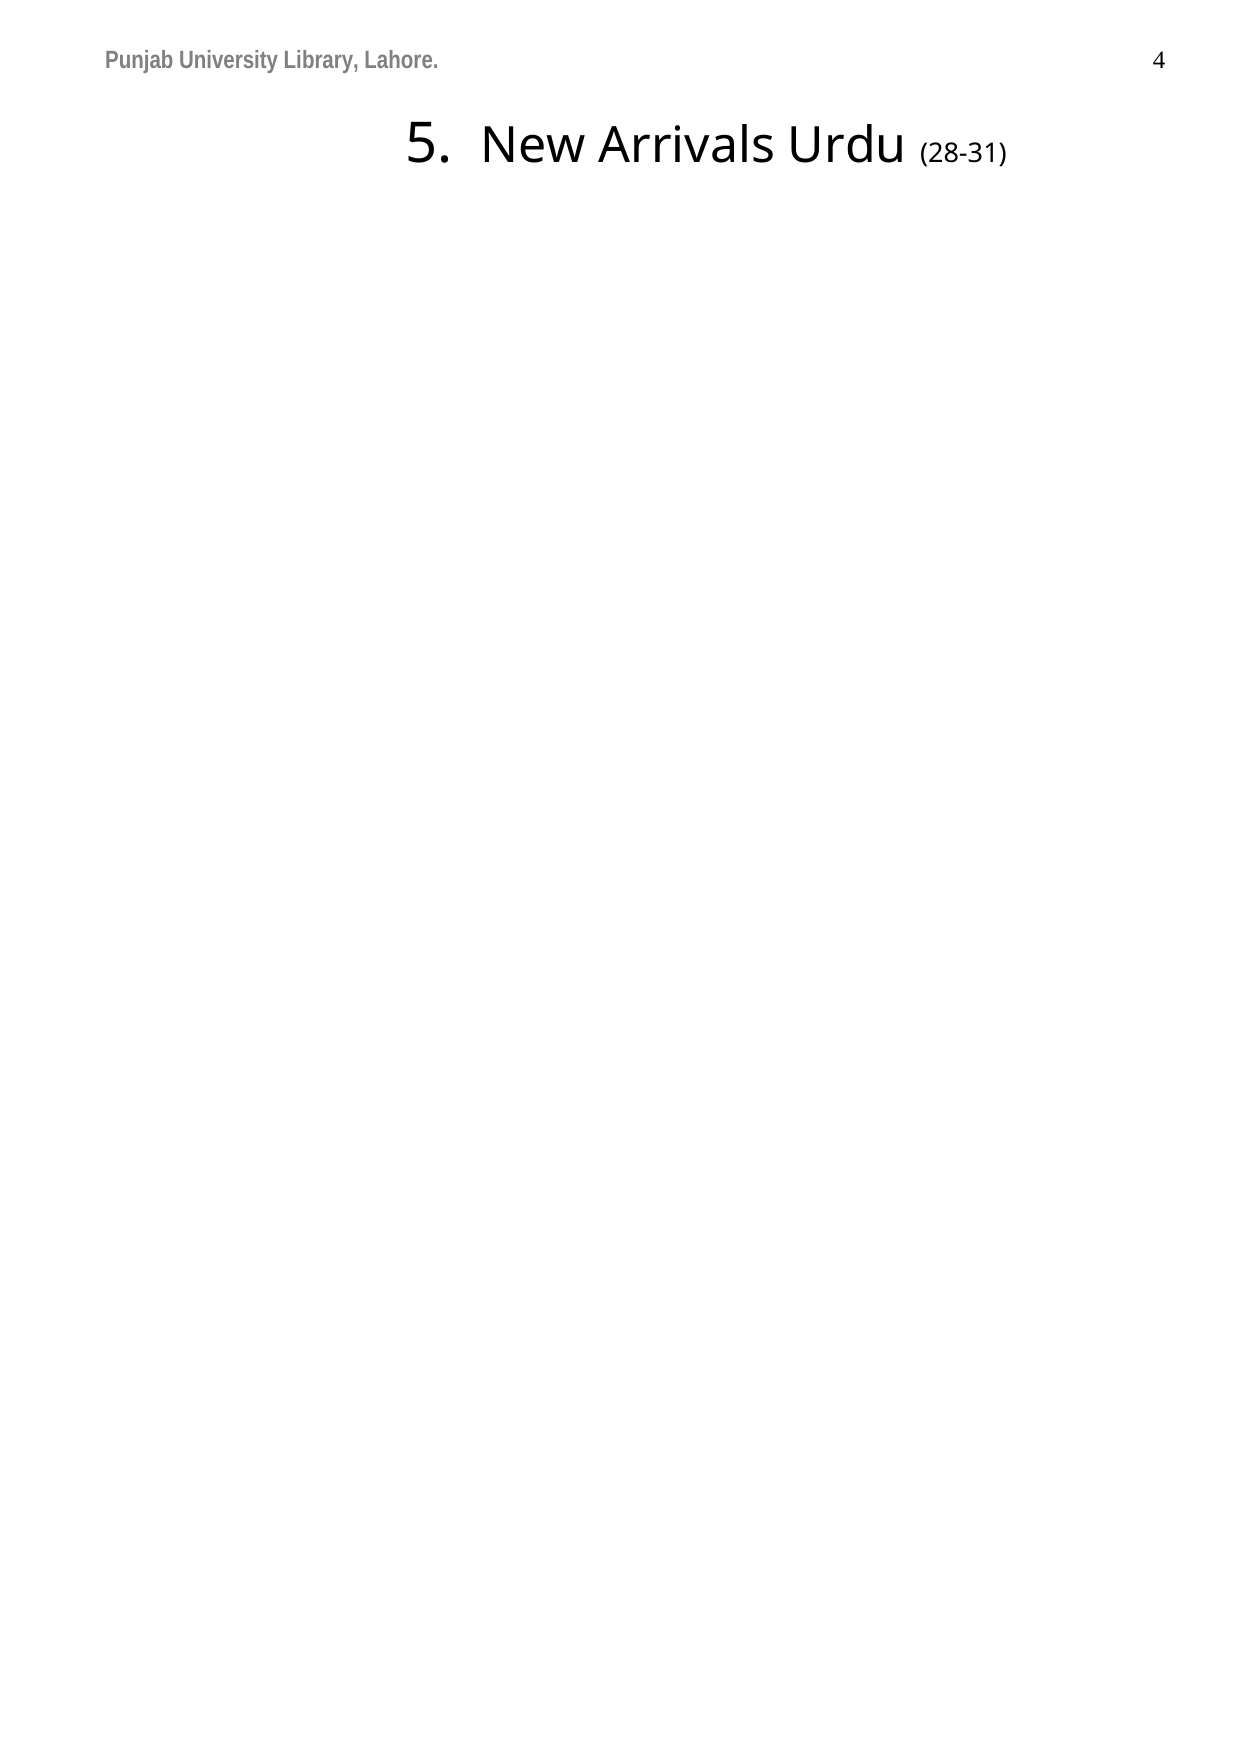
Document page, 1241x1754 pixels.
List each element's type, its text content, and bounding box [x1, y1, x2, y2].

list New Arrivals Urdu (28-31) [405, 102, 1165, 179]
